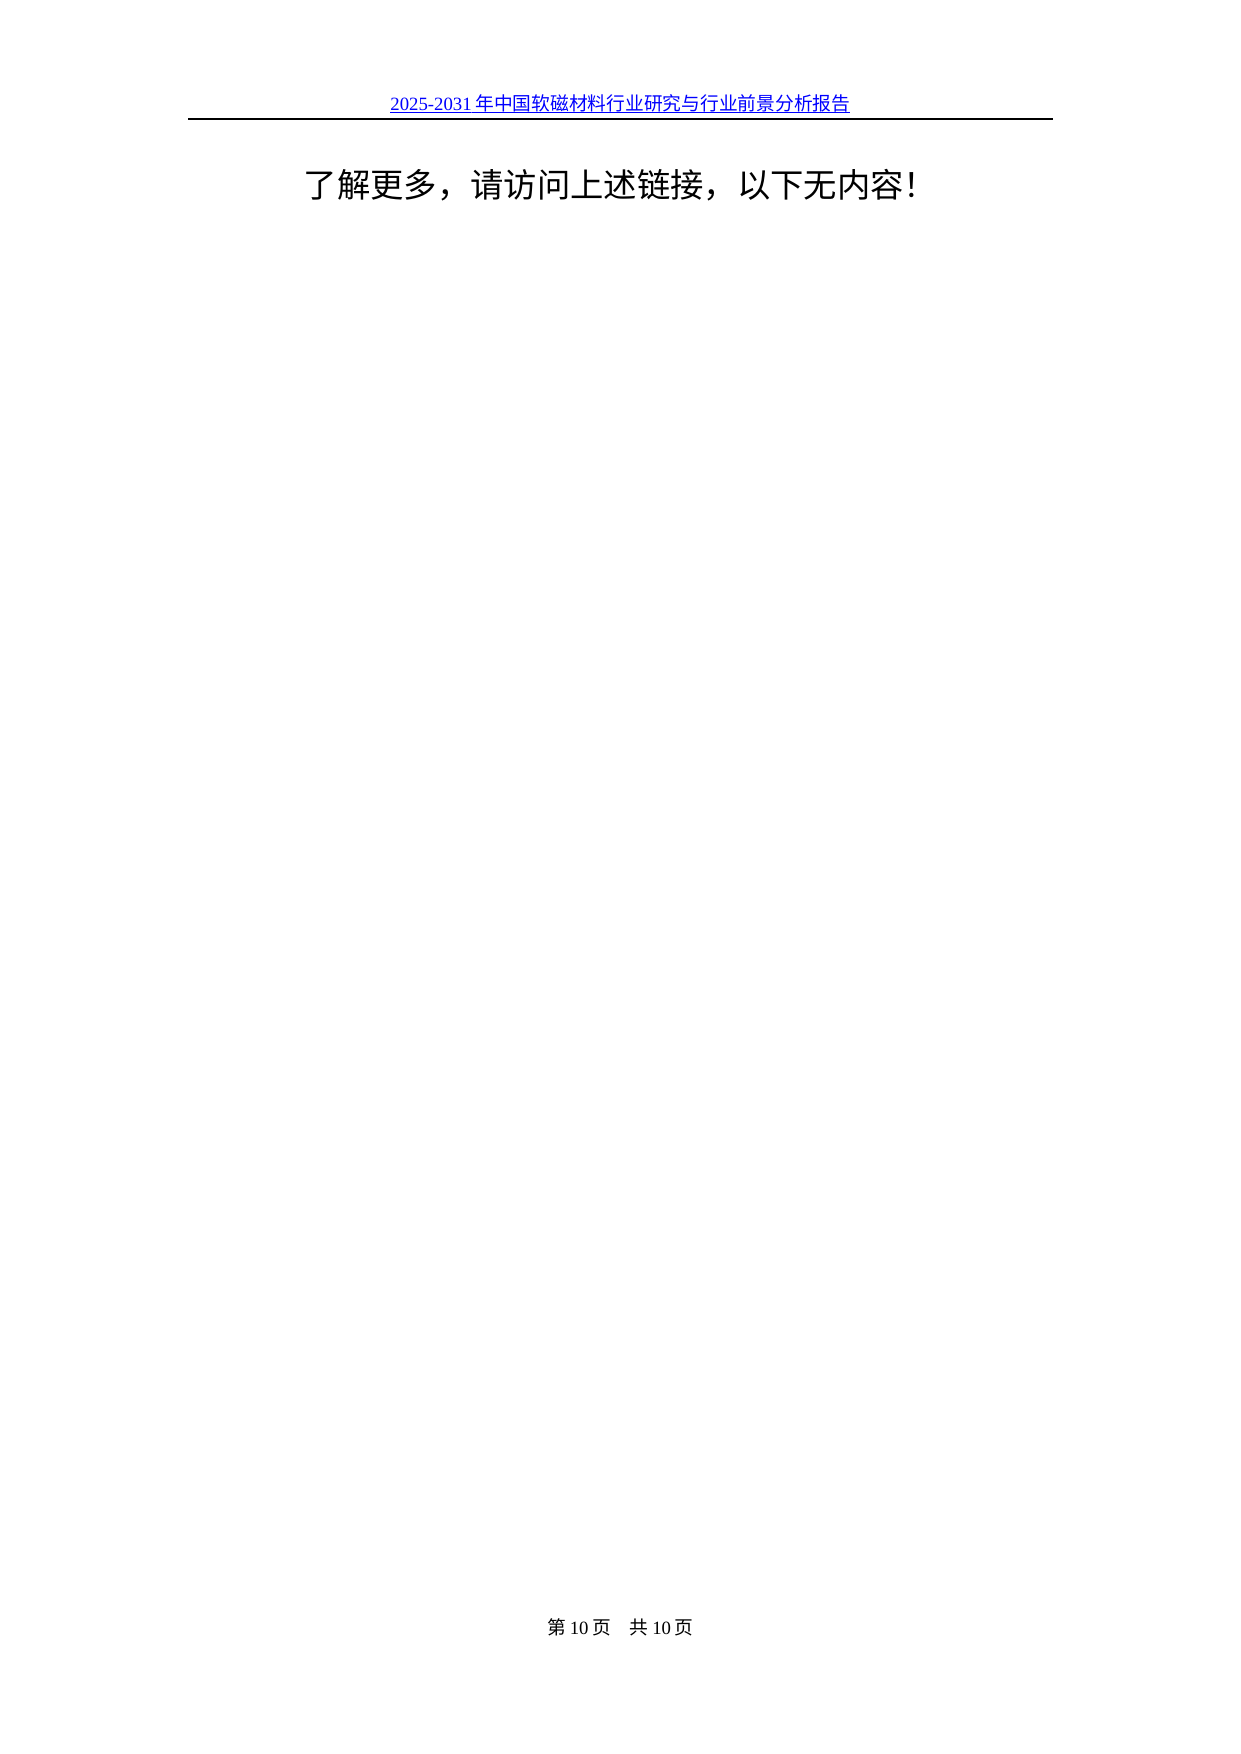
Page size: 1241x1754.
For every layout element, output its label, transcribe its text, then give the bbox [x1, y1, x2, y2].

title 了解更多，请访问上述链接，以下无内容！ [187, 150, 1053, 215]
